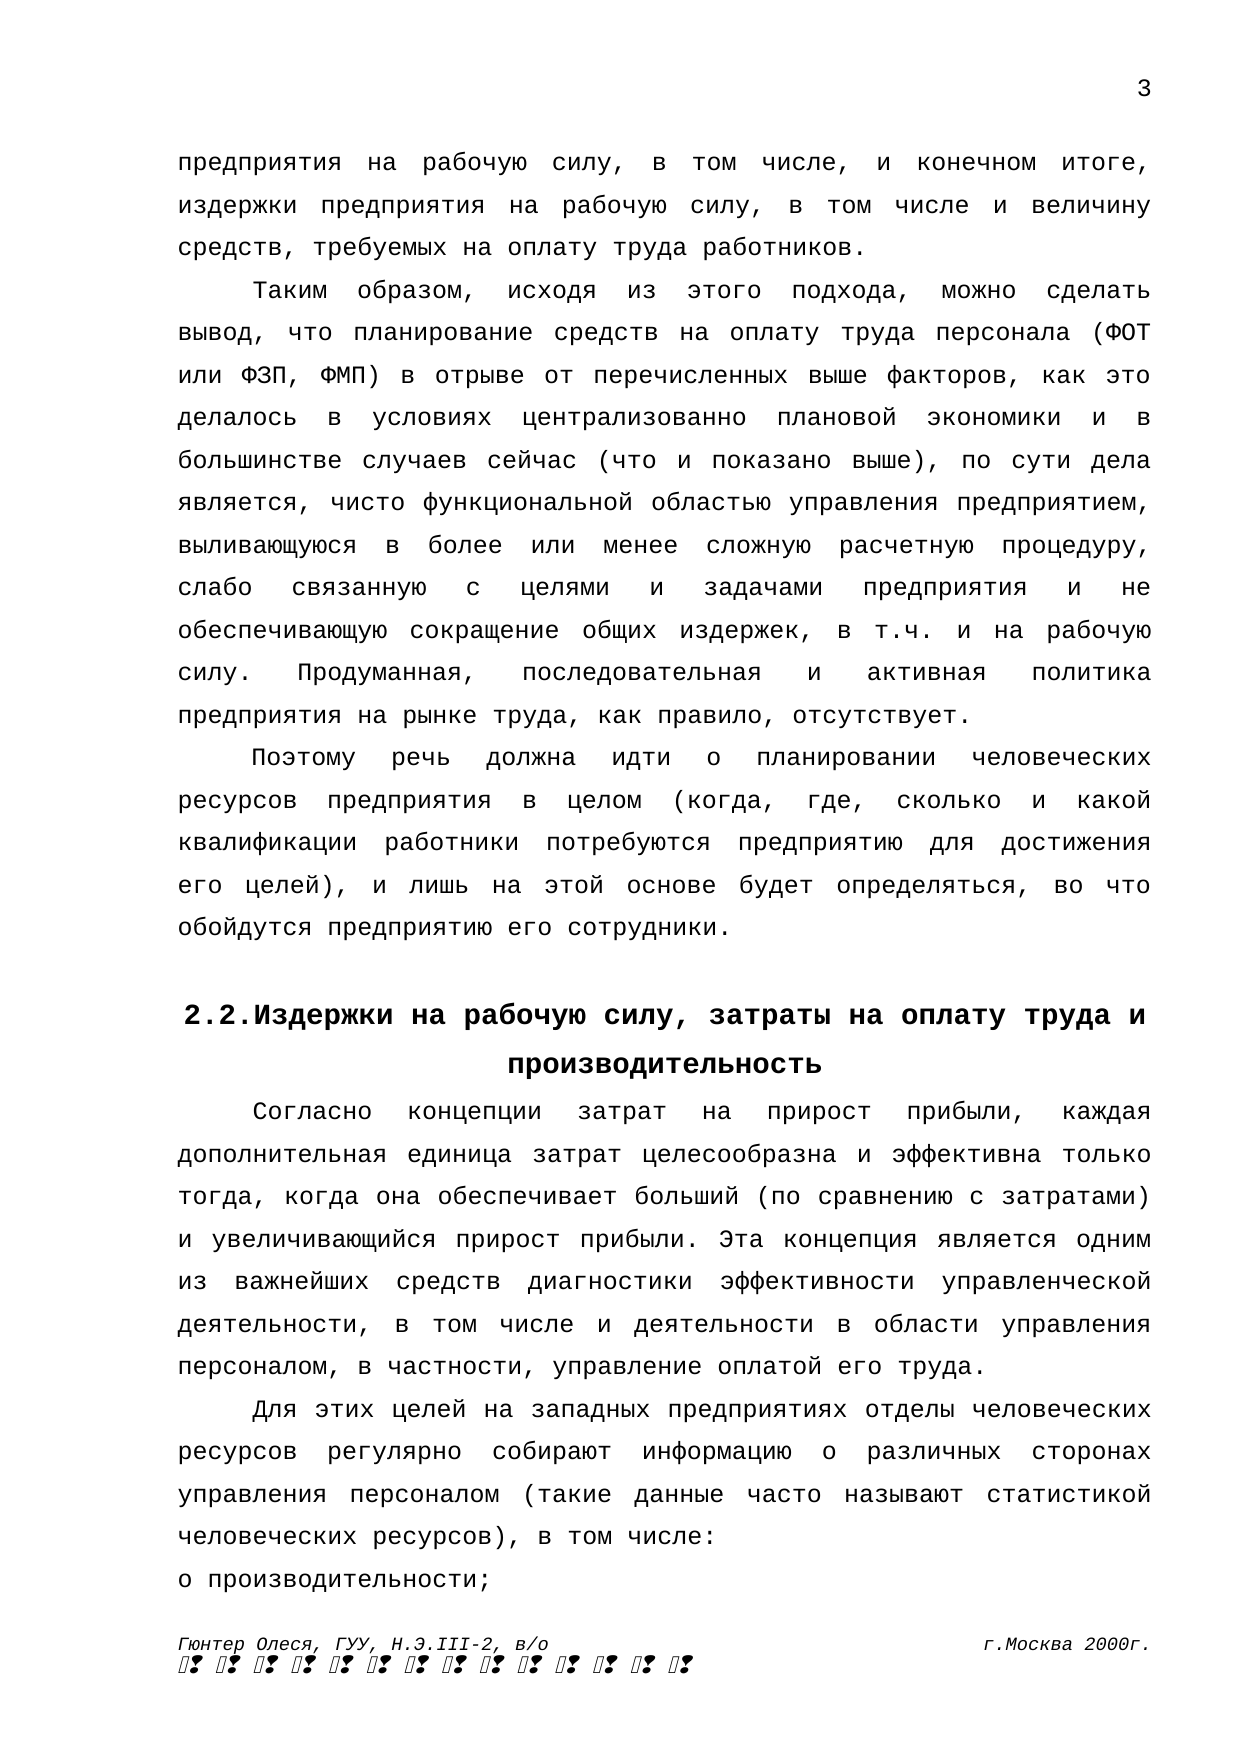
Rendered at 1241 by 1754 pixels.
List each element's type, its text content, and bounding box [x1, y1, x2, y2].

text Согласно концепции затрат на прирост прибыли, каждая дополнительная единица затрат целесообразна и эффективна только тогда, когда она обеспечивает больший (по сравнению с затратами) и увеличивающийся прирост прибыли. Эта концепция является одним из важнейших средств диагностики эффективности управленческой деятельности, в том числе и деятельности в области управления персоналом, в частности, управление оплатой его труда. [177, 1099, 1152, 1382]
text о производительности; [177, 1566, 1152, 1595]
text Для этих целей на западных предприятиях отделы человеческих ресурсов регулярно собирают информацию о различных сторонах управления персоналом (такие данные часто называют статистикой человеческих ресурсов), в том числе: [177, 1396, 1152, 1552]
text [177, 150, 1152, 263]
text Таким образом, исходя из этого подхода, можно сделать вывод, что планирование средств на оплату труда персонала (ФОТ или ФЗП, ФМП) в отрыве от перечисленных выше факторов, как это делалось в условиях централизованно плановой экономики и в большинстве случаев сейчас (что и показано выше), по сути дела является, чисто функциональной областью управления предприятием, выливающуюся в более или менее сложную расчетную процедуру, слабо связанную с целями и задачами предприятия и не обеспечивающую сокращение общих издержек, в т.ч. и на рабочую силу. Продуманная, последовательная и активная политика предприятия на рынке труда, как правило, отсутствует. [177, 277, 1152, 731]
text Поэтому речь должна идти о планировании человеческих ресурсов предприятия в целом (когда, где, сколько и какой квалификации работники потребуются предприятию для достижения его целей), и лишь на этой основе будет определяться, во что обойдутся предприятию его сотрудники. [177, 745, 1152, 943]
text 2.2.Издержки на рабочую силу, затраты на оплату труда и производительность [177, 1000, 1152, 1082]
